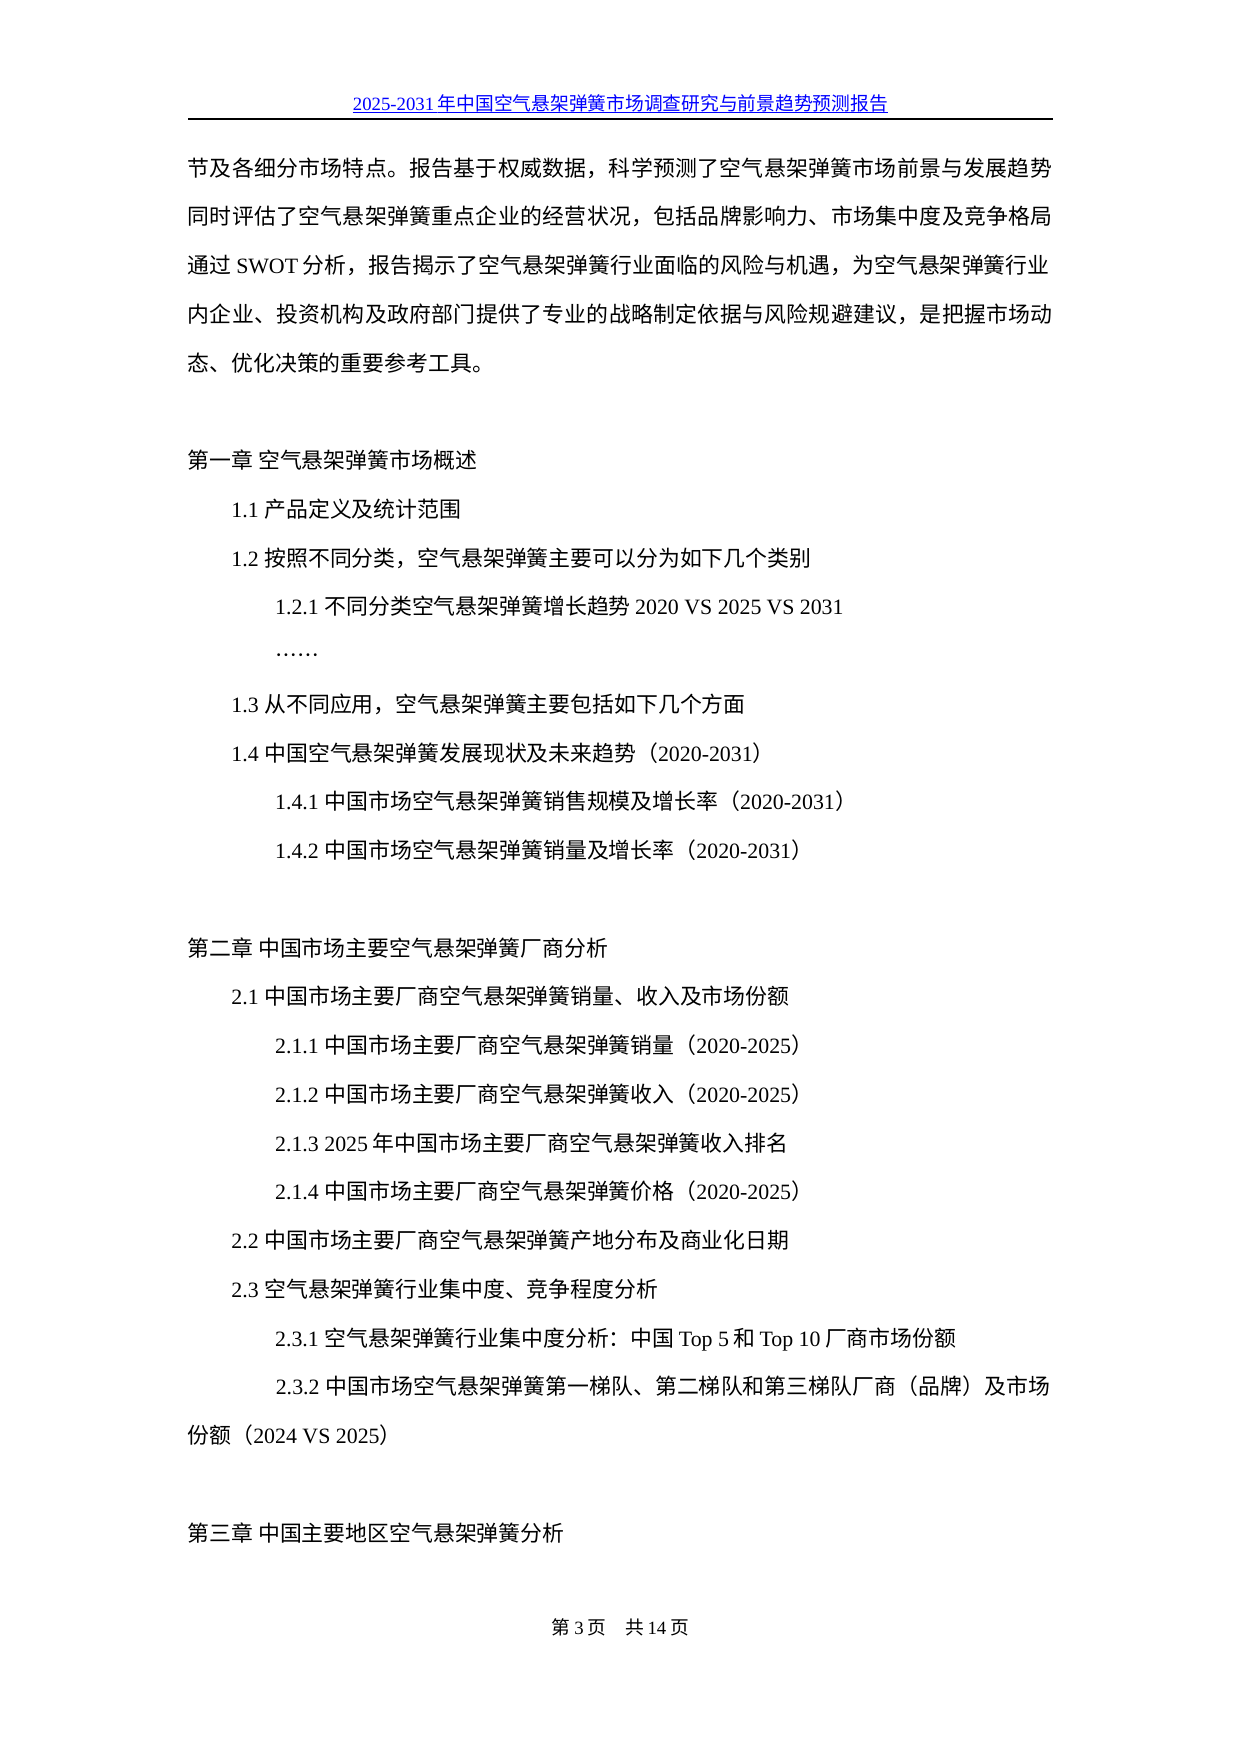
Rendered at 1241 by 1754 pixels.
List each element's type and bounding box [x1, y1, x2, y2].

text [187, 150, 1053, 1548]
